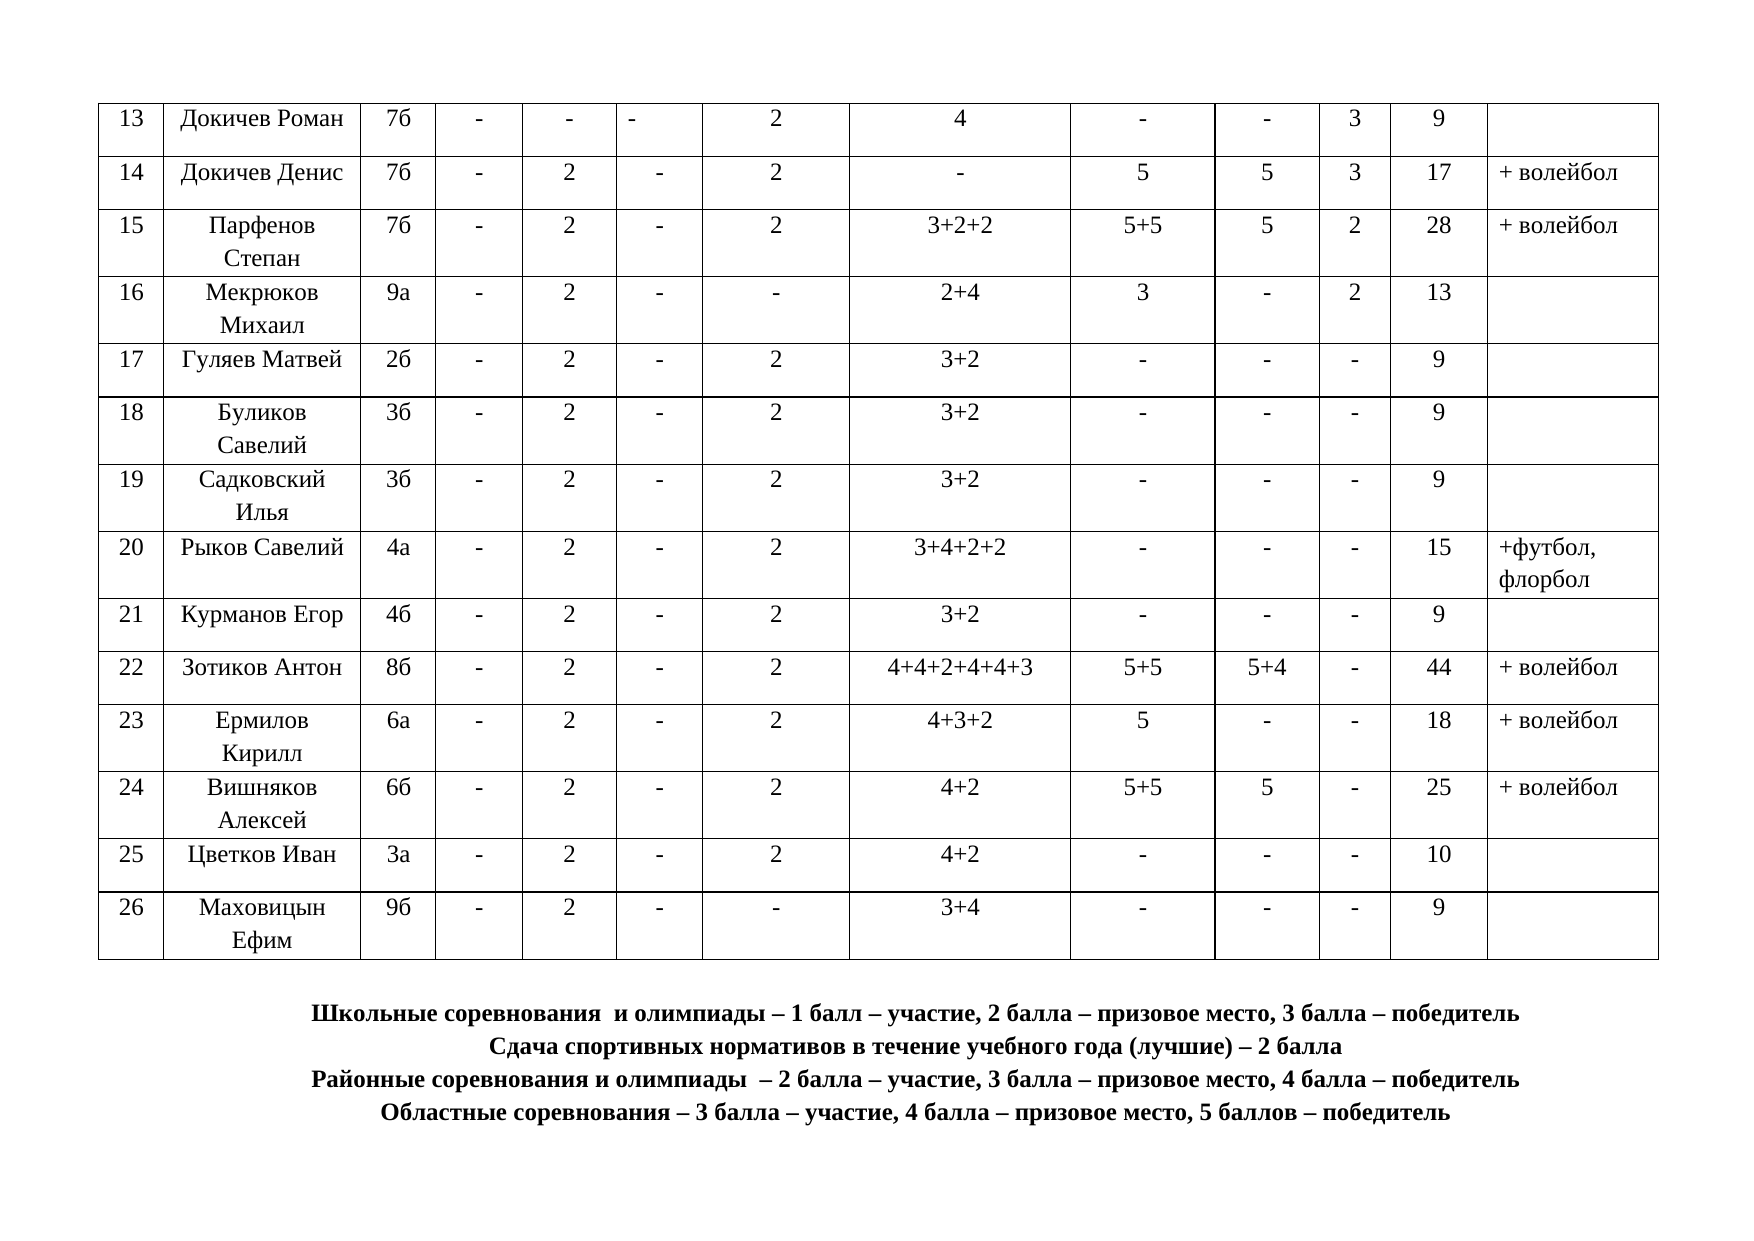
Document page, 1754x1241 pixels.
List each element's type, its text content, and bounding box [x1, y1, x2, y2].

table_cell - [617, 398, 702, 463]
table_cell Гуляев Матвей [164, 344, 360, 396]
table_cell - [1071, 599, 1214, 651]
table_cell 2 [703, 398, 849, 463]
table_cell 4+2 [850, 839, 1070, 891]
table_cell - [703, 277, 849, 343]
table_cell 3+2 [850, 465, 1070, 531]
table_cell - [436, 157, 522, 209]
table_cell Ермилов Кирилл [164, 705, 360, 771]
text Школьные соревнования и олимпиады – 1 балл – участие, 2 балла – призовое место, 3 балла – победитель [118, 998, 1639, 1027]
table_cell - [436, 772, 522, 838]
table_cell Парфенов Степан [164, 210, 360, 276]
table_cell 2 [703, 532, 849, 598]
table_cell 5 [1216, 210, 1319, 276]
table_cell - [436, 532, 522, 598]
table_cell 2 [523, 277, 616, 343]
table_cell - [1216, 599, 1319, 651]
table_cell 2+4 [850, 277, 1070, 343]
table_cell - [617, 344, 702, 396]
table_cell 4б [361, 599, 435, 651]
table_cell [1488, 398, 1658, 463]
table_cell 3а [361, 839, 435, 891]
table_cell 2б [361, 344, 435, 396]
table_cell - [436, 210, 522, 276]
table_cell - [1071, 104, 1214, 156]
table_cell 2 [523, 532, 616, 598]
table_cell 10 [1391, 839, 1487, 891]
table_cell - [1320, 599, 1390, 651]
table_cell 22 [99, 652, 163, 704]
table_cell [1488, 465, 1658, 531]
table_cell 2 [703, 210, 849, 276]
table_cell 9а [361, 277, 435, 343]
table_cell 2 [523, 398, 616, 463]
table_cell 5 [1216, 157, 1319, 209]
table_cell Вишняков Алексей [164, 772, 360, 838]
table_cell - [617, 277, 702, 343]
table_cell [1488, 104, 1658, 156]
table_cell - [617, 157, 702, 209]
table_cell - [617, 652, 702, 704]
table_cell 6б [361, 772, 435, 838]
table_cell + волейбол [1488, 157, 1658, 209]
table_cell 3+2 [850, 599, 1070, 651]
table_cell 3 [1320, 157, 1390, 209]
table_cell - [1320, 398, 1390, 463]
table_cell 2 [523, 599, 616, 651]
table_cell - [436, 652, 522, 704]
table_cell + волейбол [1488, 210, 1658, 276]
table_cell 15 [1391, 532, 1487, 598]
table_cell 28 [1391, 210, 1487, 276]
table_cell 2 [523, 652, 616, 704]
table_cell Маховицын Ефим [164, 893, 360, 958]
text Районные соревнования и олимпиады – 2 балла – участие, 3 балла – призовое место, 4 балла – победитель [118, 1064, 1639, 1093]
table_cell 2 [703, 465, 849, 531]
table_cell 23 [99, 705, 163, 771]
table_cell - [1320, 893, 1390, 958]
table_cell - [436, 839, 522, 891]
table_cell 5+5 [1071, 652, 1214, 704]
table_cell - [1320, 652, 1390, 704]
table_cell 2 [703, 839, 849, 891]
table_cell 5+4 [1216, 652, 1319, 704]
table_cell 4 [850, 104, 1070, 156]
table_cell + волейбол [1488, 772, 1658, 838]
text Областные соревнования – 3 балла – участие, 4 балла – призовое место, 5 баллов – победитель [118, 1097, 1639, 1126]
table_cell - [1071, 532, 1214, 598]
table_cell Мекрюков Михаил [164, 277, 360, 343]
table_cell 21 [99, 599, 163, 651]
table_cell - [1216, 532, 1319, 598]
table_cell 7б [361, 104, 435, 156]
table_cell 2 [523, 705, 616, 771]
table_cell - [1320, 839, 1390, 891]
table_cell - [436, 893, 522, 958]
table_cell 2 [523, 772, 616, 838]
table_cell - [1216, 893, 1319, 958]
table_cell 13 [1391, 277, 1487, 343]
table_cell - [436, 599, 522, 651]
table_cell - [617, 210, 702, 276]
table_cell 9б [361, 893, 435, 958]
table_cell 9 [1391, 465, 1487, 531]
table_cell 25 [1391, 772, 1487, 838]
table_cell 18 [99, 398, 163, 463]
table_cell 3 [1320, 104, 1390, 156]
table_cell 2 [523, 465, 616, 531]
table_cell +футбол, флорбол [1488, 532, 1658, 598]
table_cell 4+2 [850, 772, 1070, 838]
table_cell Цветков Иван [164, 839, 360, 891]
table_cell - [1320, 772, 1390, 838]
table_cell 2 [703, 157, 849, 209]
table_cell 2 [703, 705, 849, 771]
table_cell - [436, 465, 522, 531]
table_cell - [617, 104, 702, 156]
table_cell - [1320, 344, 1390, 396]
table_cell 15 [99, 210, 163, 276]
table_cell [1488, 893, 1658, 958]
table_cell 44 [1391, 652, 1487, 704]
table_cell Курманов Егор [164, 599, 360, 651]
table_cell 17 [1391, 157, 1487, 209]
table_cell - [1216, 398, 1319, 463]
table_cell [1488, 344, 1658, 396]
table_cell [1488, 277, 1658, 343]
table_cell 4а [361, 532, 435, 598]
table_cell - [617, 772, 702, 838]
table_cell 3б [361, 398, 435, 463]
table_cell 2 [703, 344, 849, 396]
table_cell 18 [1391, 705, 1487, 771]
table_cell 7б [361, 157, 435, 209]
table_cell 3 [1071, 277, 1214, 343]
table_cell 3+4+2+2 [850, 532, 1070, 598]
table_cell 9 [1391, 599, 1487, 651]
table_cell - [1071, 398, 1214, 463]
table_cell 5 [1071, 705, 1214, 771]
table_cell 2 [703, 104, 849, 156]
table_cell - [617, 839, 702, 891]
table_cell 17 [99, 344, 163, 396]
table_cell 2 [703, 772, 849, 838]
table_cell 5 [1216, 772, 1319, 838]
table_cell [1488, 599, 1658, 651]
table_cell 6а [361, 705, 435, 771]
table_cell - [1320, 532, 1390, 598]
table_cell Садковский Илья [164, 465, 360, 531]
table_cell - [617, 532, 702, 598]
table_cell - [523, 104, 616, 156]
table_cell - [436, 705, 522, 771]
table_cell - [703, 893, 849, 958]
table_cell Докичев Роман [164, 104, 360, 156]
table_cell - [1216, 104, 1319, 156]
table_cell 9 [1391, 398, 1487, 463]
table_cell 3+4 [850, 893, 1070, 958]
table_cell 4+3+2 [850, 705, 1070, 771]
table_cell 2 [523, 893, 616, 958]
table_cell - [1071, 465, 1214, 531]
table_cell - [617, 705, 702, 771]
table_cell 20 [99, 532, 163, 598]
table_cell 9 [1391, 893, 1487, 958]
table_cell Буликов Савелий [164, 398, 360, 463]
table_cell 14 [99, 157, 163, 209]
table_cell - [1071, 839, 1214, 891]
table_cell [1488, 839, 1658, 891]
table_cell - [1216, 277, 1319, 343]
table_cell 24 [99, 772, 163, 838]
table_cell - [617, 465, 702, 531]
table_cell - [1216, 465, 1319, 531]
table_cell 9 [1391, 344, 1487, 396]
table_cell 16 [99, 277, 163, 343]
table_cell Рыков Савелий [164, 532, 360, 598]
table_cell 2 [1320, 210, 1390, 276]
table_cell 4+4+2+4+4+3 [850, 652, 1070, 704]
table_cell - [617, 599, 702, 651]
table_cell 5+5 [1071, 210, 1214, 276]
table_cell - [1320, 705, 1390, 771]
table_cell Зотиков Антон [164, 652, 360, 704]
table_cell - [436, 398, 522, 463]
table_cell 2 [523, 344, 616, 396]
table_cell 5 [1071, 157, 1214, 209]
table_cell 2 [703, 599, 849, 651]
table_cell - [1071, 344, 1214, 396]
table_cell 2 [703, 652, 849, 704]
table_cell 2 [1320, 277, 1390, 343]
text Сдача спортивных нормативов в течение учебного года (лучшие) – 2 балла [118, 1031, 1639, 1060]
table_cell 3б [361, 465, 435, 531]
table_cell - [1216, 705, 1319, 771]
table_cell 2 [523, 839, 616, 891]
table_cell 25 [99, 839, 163, 891]
table_cell - [1320, 465, 1390, 531]
table_cell 19 [99, 465, 163, 531]
table_cell - [850, 157, 1070, 209]
table_cell - [436, 104, 522, 156]
table_cell + волейбол [1488, 705, 1658, 771]
table_cell - [436, 277, 522, 343]
table_cell 3+2 [850, 344, 1070, 396]
table_cell - [1216, 839, 1319, 891]
table_cell 13 [99, 104, 163, 156]
table_cell 7б [361, 210, 435, 276]
table_cell 3+2+2 [850, 210, 1070, 276]
table_cell 3+2 [850, 398, 1070, 463]
table_cell - [1071, 893, 1214, 958]
table_cell + волейбол [1488, 652, 1658, 704]
table_cell Докичев Денис [164, 157, 360, 209]
table_cell 26 [99, 893, 163, 958]
table_cell 9 [1391, 104, 1487, 156]
table_cell - [617, 893, 702, 958]
table_cell 5+5 [1071, 772, 1214, 838]
table_cell - [436, 344, 522, 396]
table_cell - [1216, 344, 1319, 396]
table_cell 8б [361, 652, 435, 704]
table_cell 2 [523, 210, 616, 276]
table_cell 2 [523, 157, 616, 209]
